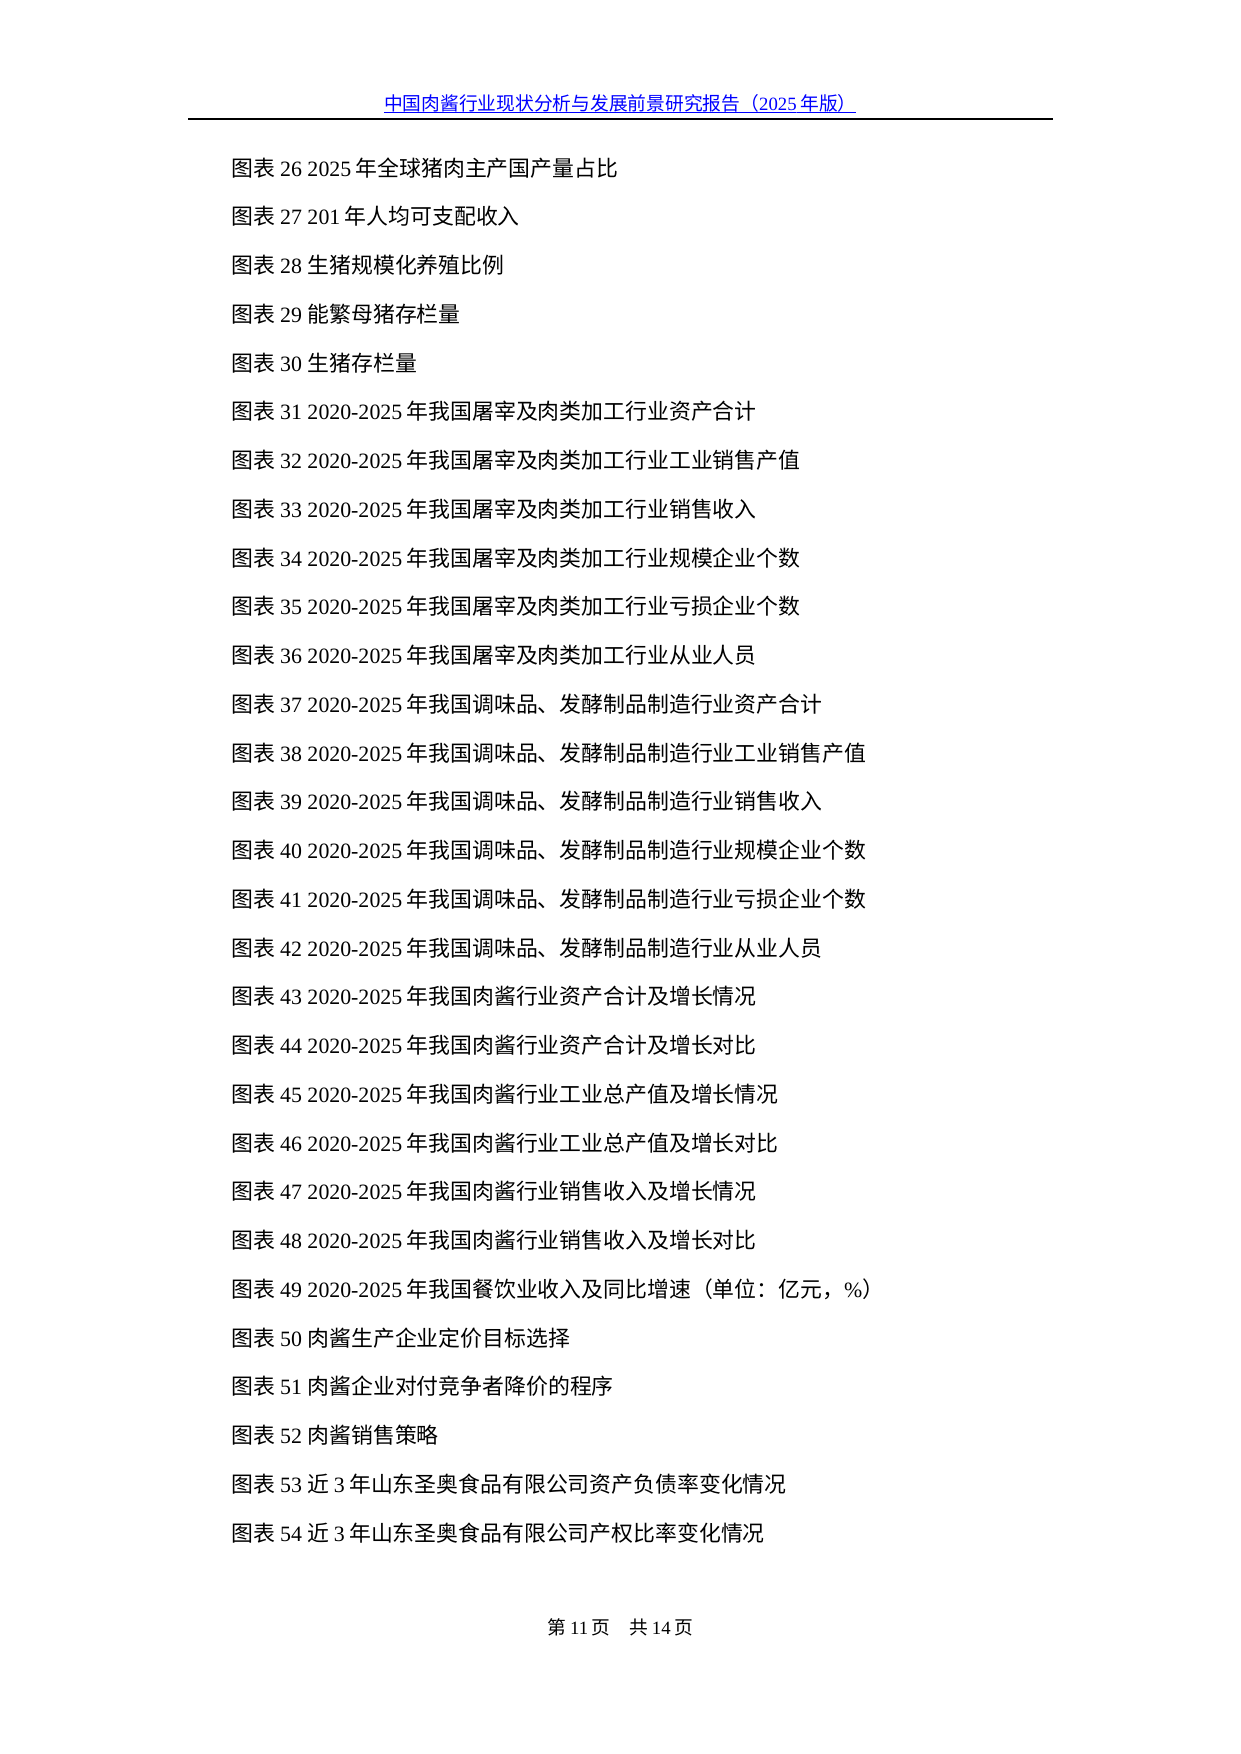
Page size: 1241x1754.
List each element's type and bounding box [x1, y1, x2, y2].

text [187, 150, 1053, 1548]
